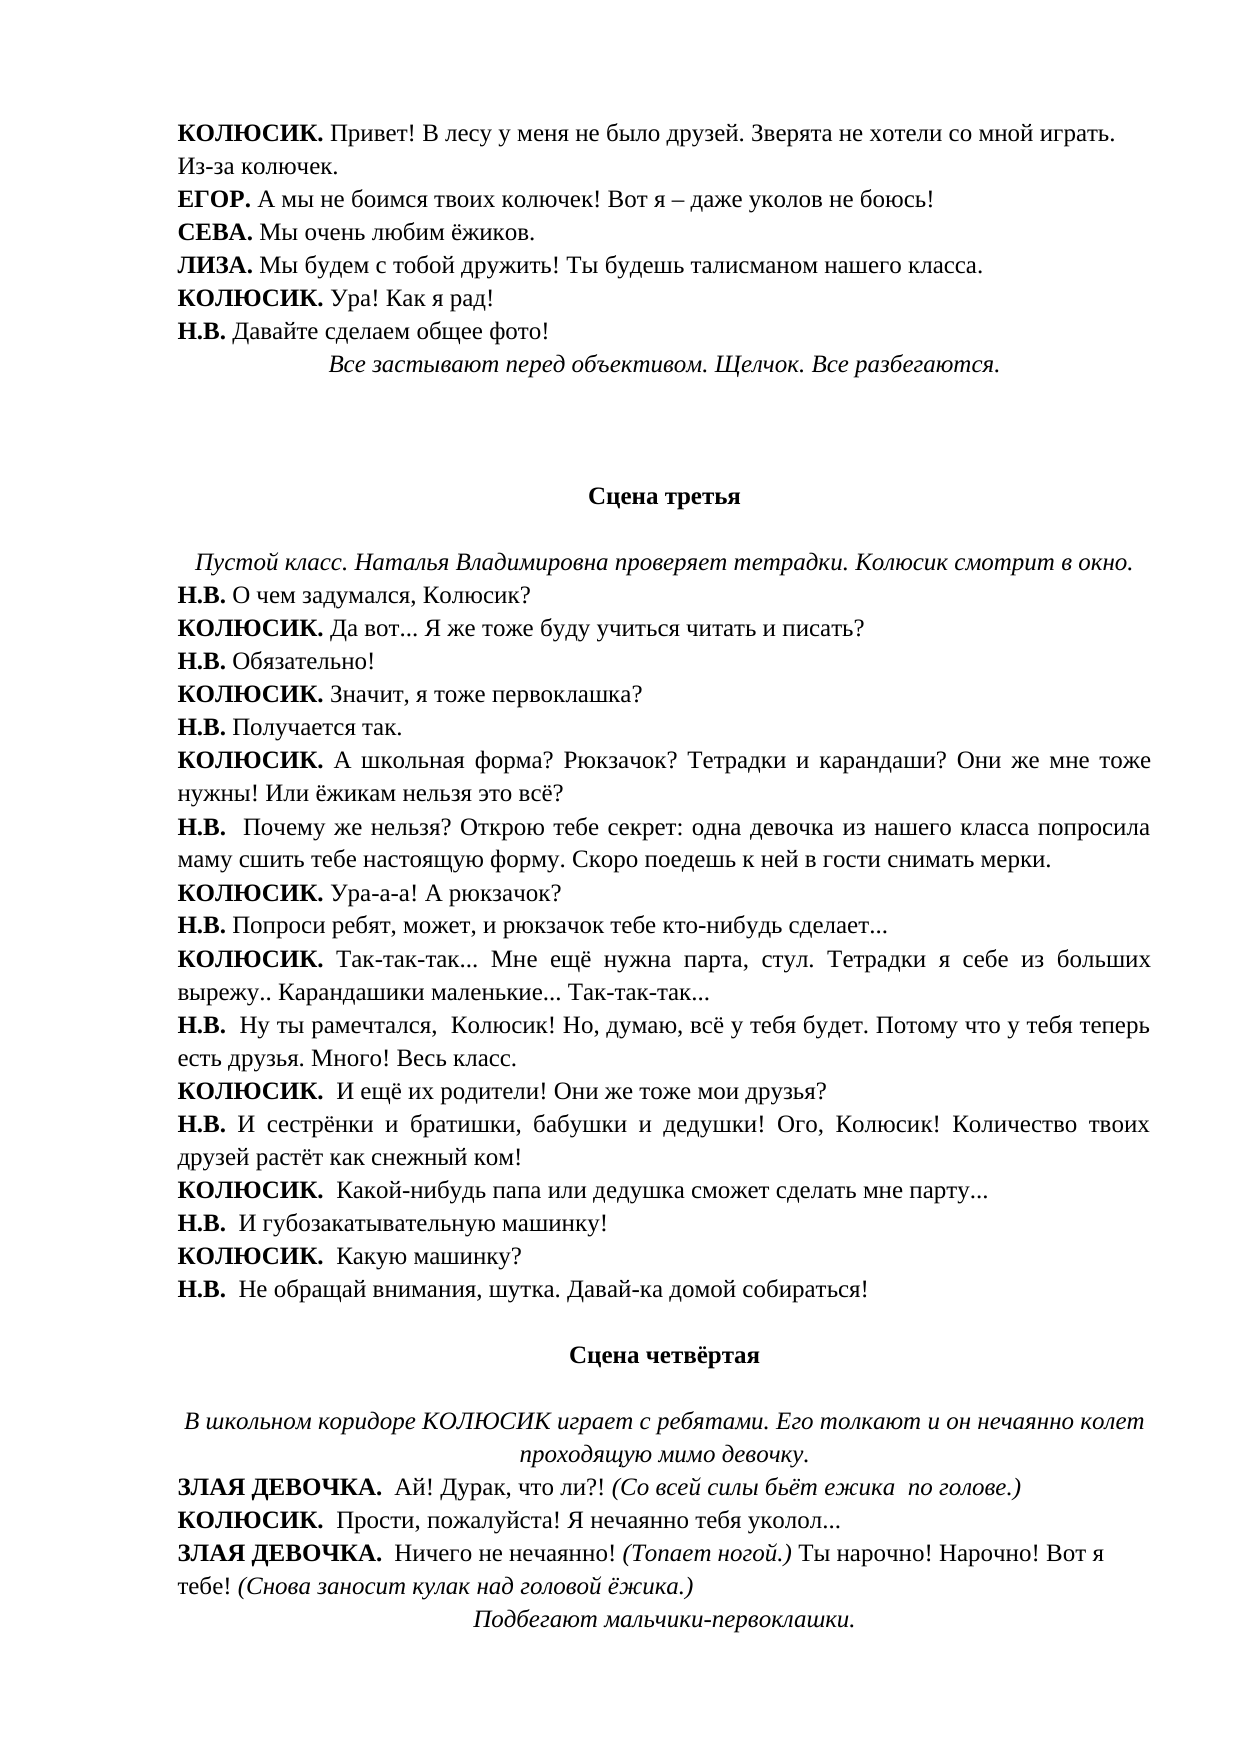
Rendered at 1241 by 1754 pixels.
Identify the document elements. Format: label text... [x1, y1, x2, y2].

text Н.В. Попроси ребят, может, и рюкзачок тебе кто-нибудь сделает... [177, 911, 1152, 939]
text Сцена третья [177, 481, 1152, 510]
text Н.В. О чем задумался, Колюсик? [177, 580, 1152, 609]
text СЕВА. Мы очень любим ёжиков. [177, 217, 1152, 246]
text Н.В. Обязательно! [177, 646, 1152, 675]
text Сцена четвёртая [177, 1340, 1152, 1369]
text ЕГОР. А мы не боимся твоих колючек! Вот я – даже уколов не боюсь! [177, 184, 1152, 213]
text Н.В. И сестрëнки и братишки, бабушки и дедушки! Ого, Колюсик! Количество твоих друзей растëт как снежный ком! [177, 1109, 1152, 1171]
text ЛИЗА. Мы будем с тобой дружить! Ты будешь талисманом нашего класса. [177, 250, 1152, 279]
text КОЛЮСИК. Ура! Как я рад! [177, 283, 1152, 312]
text ЗЛАЯ ДЕВОЧКА. Ничего не нечаянно! (Топает ногой.) Ты нарочно! Нарочно! Вот я тебе! (Снова заносит кулак над головой ëжика.) [177, 1538, 1152, 1600]
text КОЛЮСИК. Привет! В лесу у меня не было друзей. Зверята не хотели со мной играть. Из-за колючек. [177, 118, 1152, 180]
text Н.В. И губозакатывательную машинку! [177, 1208, 1152, 1237]
text В школьном коридоре КОЛЮСИК играет с ребятами. Его толкают и он нечаянно колет проходящую мимо девочку. [177, 1406, 1152, 1468]
text КОЛЮСИК. Какую машинку? [177, 1241, 1152, 1269]
text Н.В. Ну ты рамечтался, Колюсик! Но, думаю, всë у тебя будет. Потому что у тебя теперь есть друзья. Много! Весь класс. [177, 1010, 1152, 1071]
text Все застывают перед объективом. Щелчок. Все разбегаются. [177, 349, 1152, 378]
text КОЛЮСИК. Значит, я тоже первоклашка? [177, 679, 1152, 708]
text Н.В. Давайте сделаем общее фото! [177, 316, 1152, 345]
text КОЛЮСИК. А школьная форма? Рюкзачок? Тетрадки и карандаши? Они же мне тоже нужны! Или ëжикам нельзя это всë? [177, 746, 1152, 807]
text Н.В. Не обращай внимания, шутка. Давай-ка домой собираться! [177, 1274, 1152, 1303]
text Н.В. Почему же нельзя? Открою тебе секрет: одна девочка из нашего класса попросила маму сшить тебе настоящую форму. Скоро поедешь к ней в гости снимать мерки. [177, 812, 1152, 873]
text КОЛЮСИК. Да вот... Я же тоже буду учиться читать и писать? [177, 613, 1152, 642]
text КОЛЮСИК. И ещë их родители! Они же тоже мои друзья? [177, 1076, 1152, 1104]
text Подбегают мальчики-первоклашки. [177, 1604, 1152, 1633]
text КОЛЮСИК. Так-так-так... Мне ещё нужна парта, стул. Тетрадки я себе из больших вырежу.. Карандашики маленькие... Так-так-так... [177, 944, 1152, 1005]
text ЗЛАЯ ДЕВОЧКА. Ай! Дурак, что ли?! (Со всей силы бьёт ежика по голове.) [177, 1472, 1152, 1501]
text КОЛЮСИК. Какой-нибудь папа или дедушка сможет сделать мне парту... [177, 1175, 1152, 1203]
text Пустой класс. Наталья Владимировна проверяет тетрадки. Колюсик смотрит в окно. [177, 547, 1152, 576]
text Н.В. Получается так. [177, 712, 1152, 741]
text КОЛЮСИК. Прости, пожалуйста! Я нечаянно тебя уколол... [177, 1505, 1152, 1534]
text КОЛЮСИК. Ура-а-а! А рюкзачок? [177, 878, 1152, 906]
